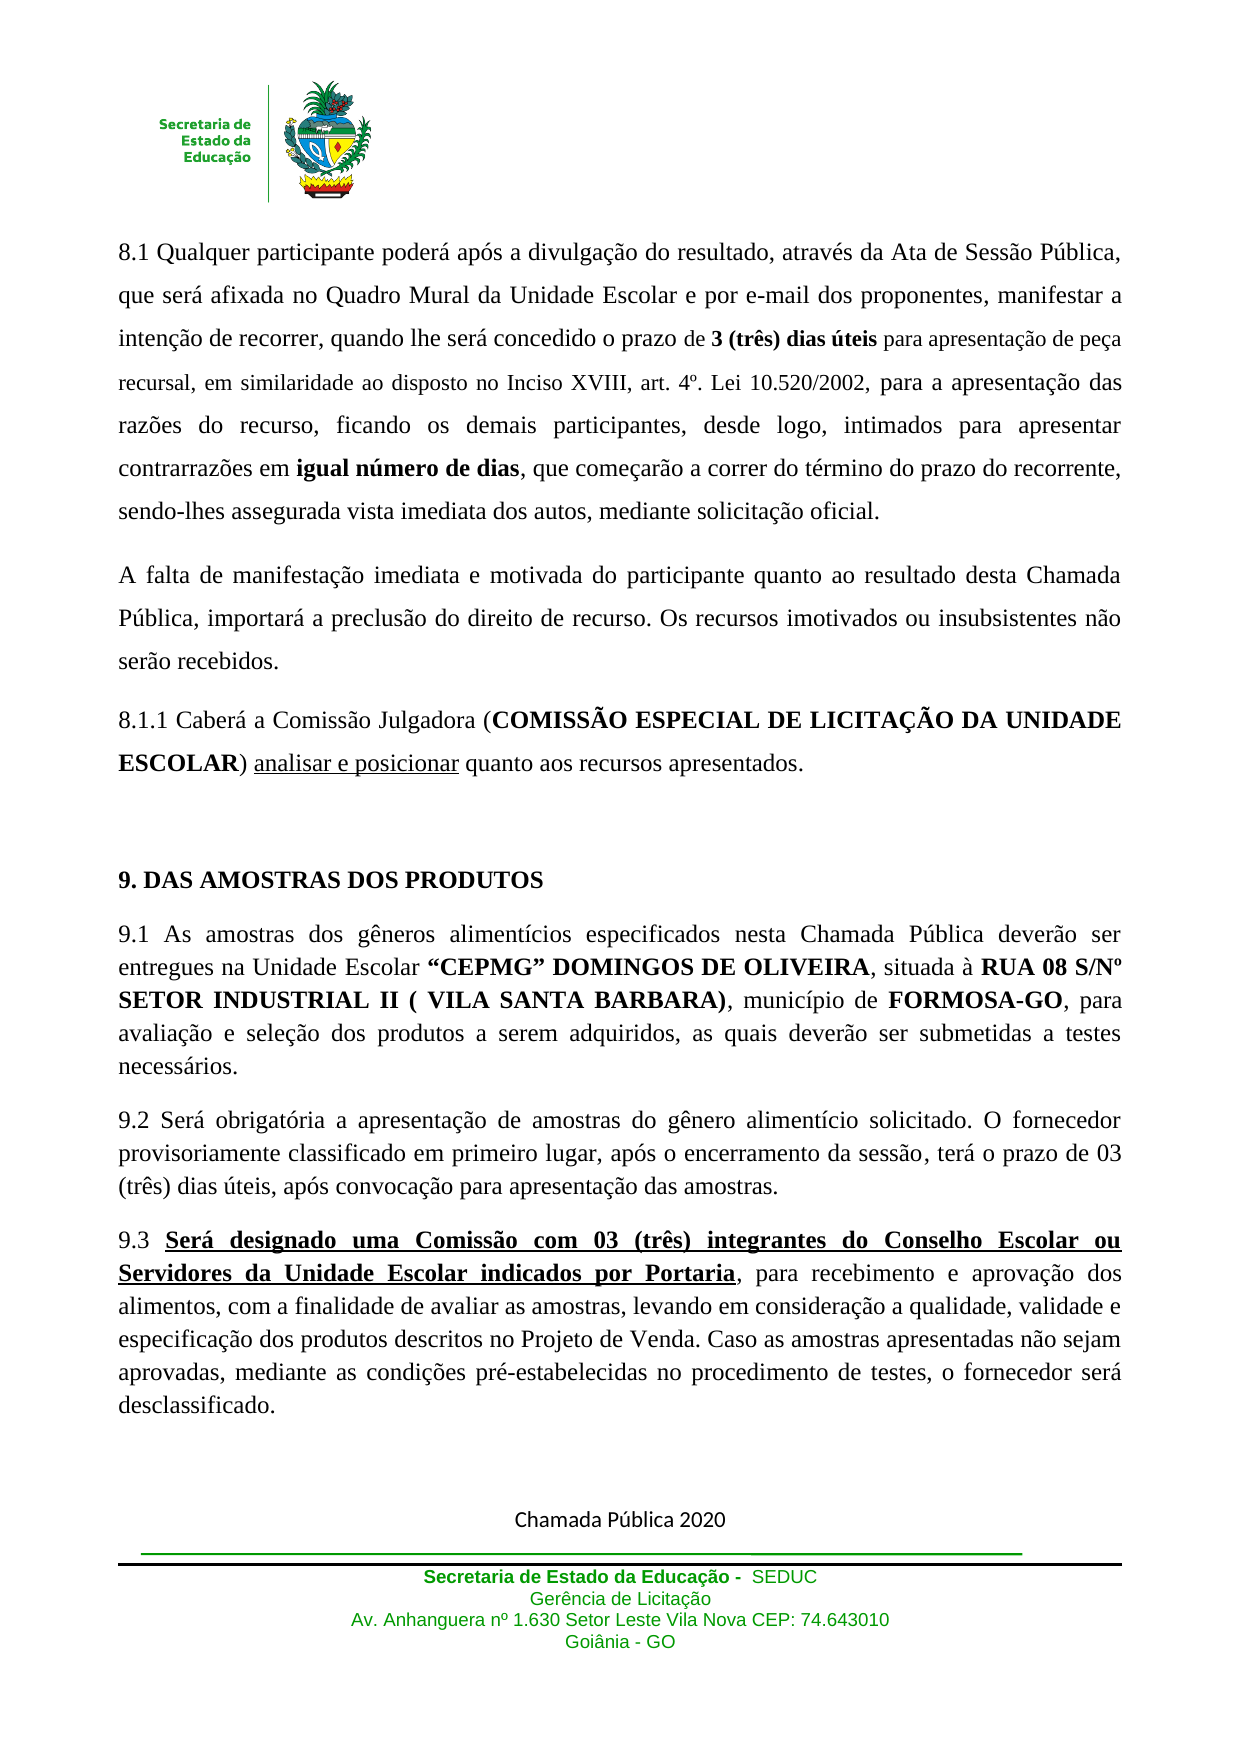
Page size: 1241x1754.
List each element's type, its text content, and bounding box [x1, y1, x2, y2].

text 8.1 Qualquer participante poderá após a divulgação do resultado, através da Ata de Sessão Pública, que será afixada no Quadro Mural da Unidade Escolar e por e-mail dos proponentes, manifestar a intenção de recorrer, quando lhe será concedido o prazo de 3 (três) dias úteis para apresentação de peça recursal, em similaridade ao disposto no Inciso XVIII, art. 4º. Lei 10.520/2002, para a apresentação das razões do recurso, ficando os demais participantes, desde logo, intimados para apresentar contrarrazões em igual número de dias, que começarão a correr do término do prazo do recorrente, sendo-lhes assegurada vista imediata dos autos, mediante solicitação oficial. [118, 237, 1122, 525]
text A falta de manifestação imediata e motivada do participante quanto ao resultado desta Chamada Pública, importará a preclusão do direito de recurso. Os recursos imotivados ou insubsistentes não serão recebidos. [118, 560, 1122, 675]
text 9. DAS AMOSTRAS DOS PRODUTOS [118, 866, 1028, 894]
text 9.1 As amostras dos gêneros alimentícios especificados nesta Chamada Pública deverão ser entregues na Unidade Escolar “CEPMG” DOMINGOS DE OLIVEIRA, situada à RUA 08 S/Nº SETOR INDUSTRIAL II ( VILA SANTA BARBARA), município de FORMOSA-GO, para avaliação e seleção dos produtos a serem adquiridos, as quais deverão ser submetidas a testes necessários. [118, 919, 1122, 1080]
text 8.1.1 Caberá a Comissão Julgadora (COMISSÃO ESPECIAL DE LICITAÇÃO DA UNIDADE ESCOLAR) analisar e posicionar quanto aos recursos apresentados. [118, 705, 1122, 777]
text 9.3 Será designado uma Comissão com 03 (três) integrantes do Conselho Escolar ou Servidores da Unidade Escolar indicados por Portaria, para recebimento e aprovação dos alimentos, com a finalidade de avaliar as amostras, levando em consideração a qualidade, validade e especificação dos produtos descritos no Projeto de Venda. Caso as amostras apresentadas não sejam aprovadas, mediante as condições pré-estabelecidas no procedimento de testes, o fornecedor será desclassificado. [118, 1225, 1122, 1419]
text 9.2 Será obrigatória a apresentação de amostras do gênero alimentício solicitado. O fornecedor provisoriamente classificado em primeiro lugar, após o encerramento da sessão, terá o prazo de 03 (três) dias úteis, após convocação para apresentação das amostras. [118, 1105, 1122, 1200]
picture [118, 73, 412, 210]
